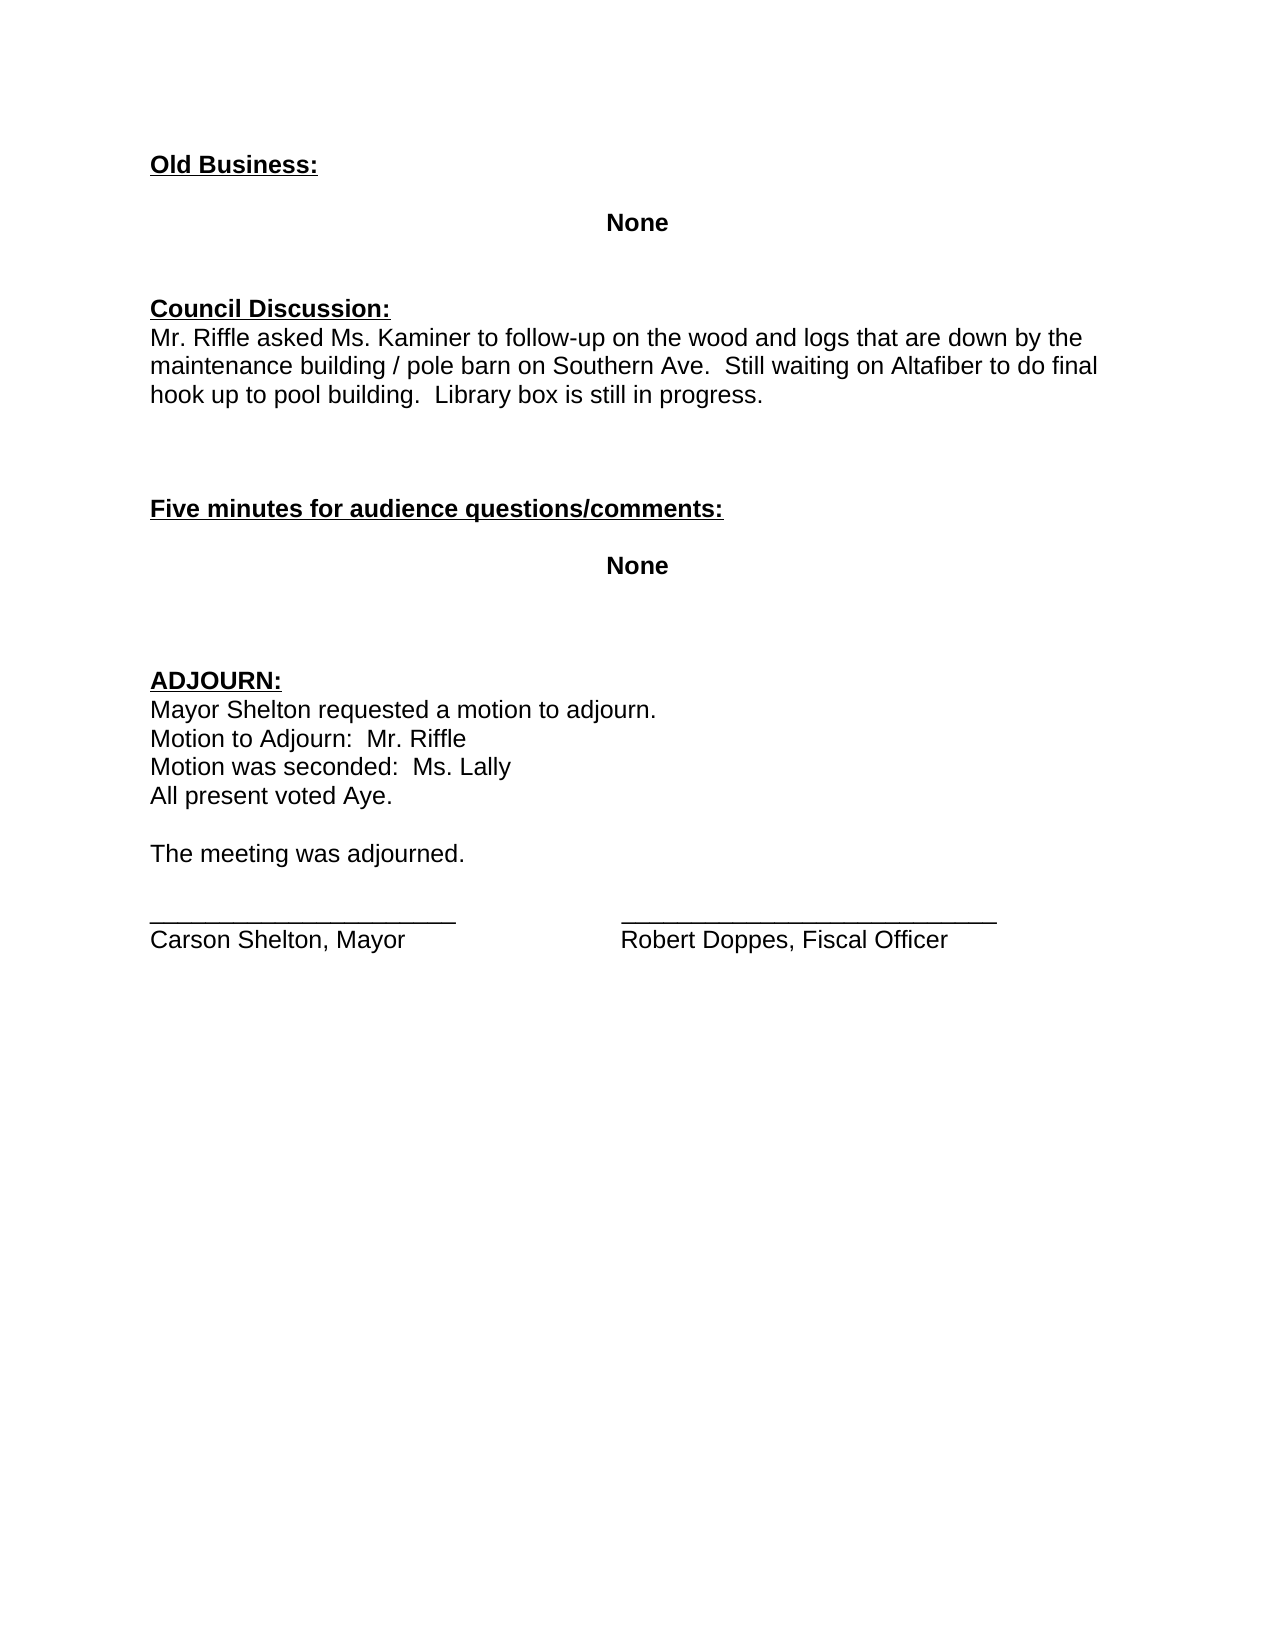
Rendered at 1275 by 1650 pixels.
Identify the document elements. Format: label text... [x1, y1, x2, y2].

text None [150, 207, 1125, 236]
text Motion was seconded: Ms. Lally [150, 752, 1125, 781]
text Carson Shelton, Mayor Robert Doppes, Fiscal Officer [150, 925, 1125, 982]
text Mayor Shelton requested a motion to adjourn. [150, 695, 1125, 723]
text Motion to Adjourn: Mr. Riffle [150, 723, 1125, 752]
text Mr. Riffle asked Ms. Kaminer to follow-up on the wood and logs that are down by the maintenance building / pole barn on Southern Ave. Still waiting on Altafiber to do final hook up to pool building. Library box is still in progress. [150, 322, 1125, 409]
text The meeting was adjourned. [150, 838, 1125, 867]
text Old Business: [150, 150, 1125, 179]
text Five minutes for audience questions/comments: [150, 493, 1125, 522]
text All present voted Aye. [150, 781, 1125, 810]
text Council Discussion: [150, 294, 1125, 322]
text ______________________ ___________________________ [150, 896, 1125, 925]
text None [150, 551, 1125, 580]
text ADJOURN: [150, 666, 1125, 695]
